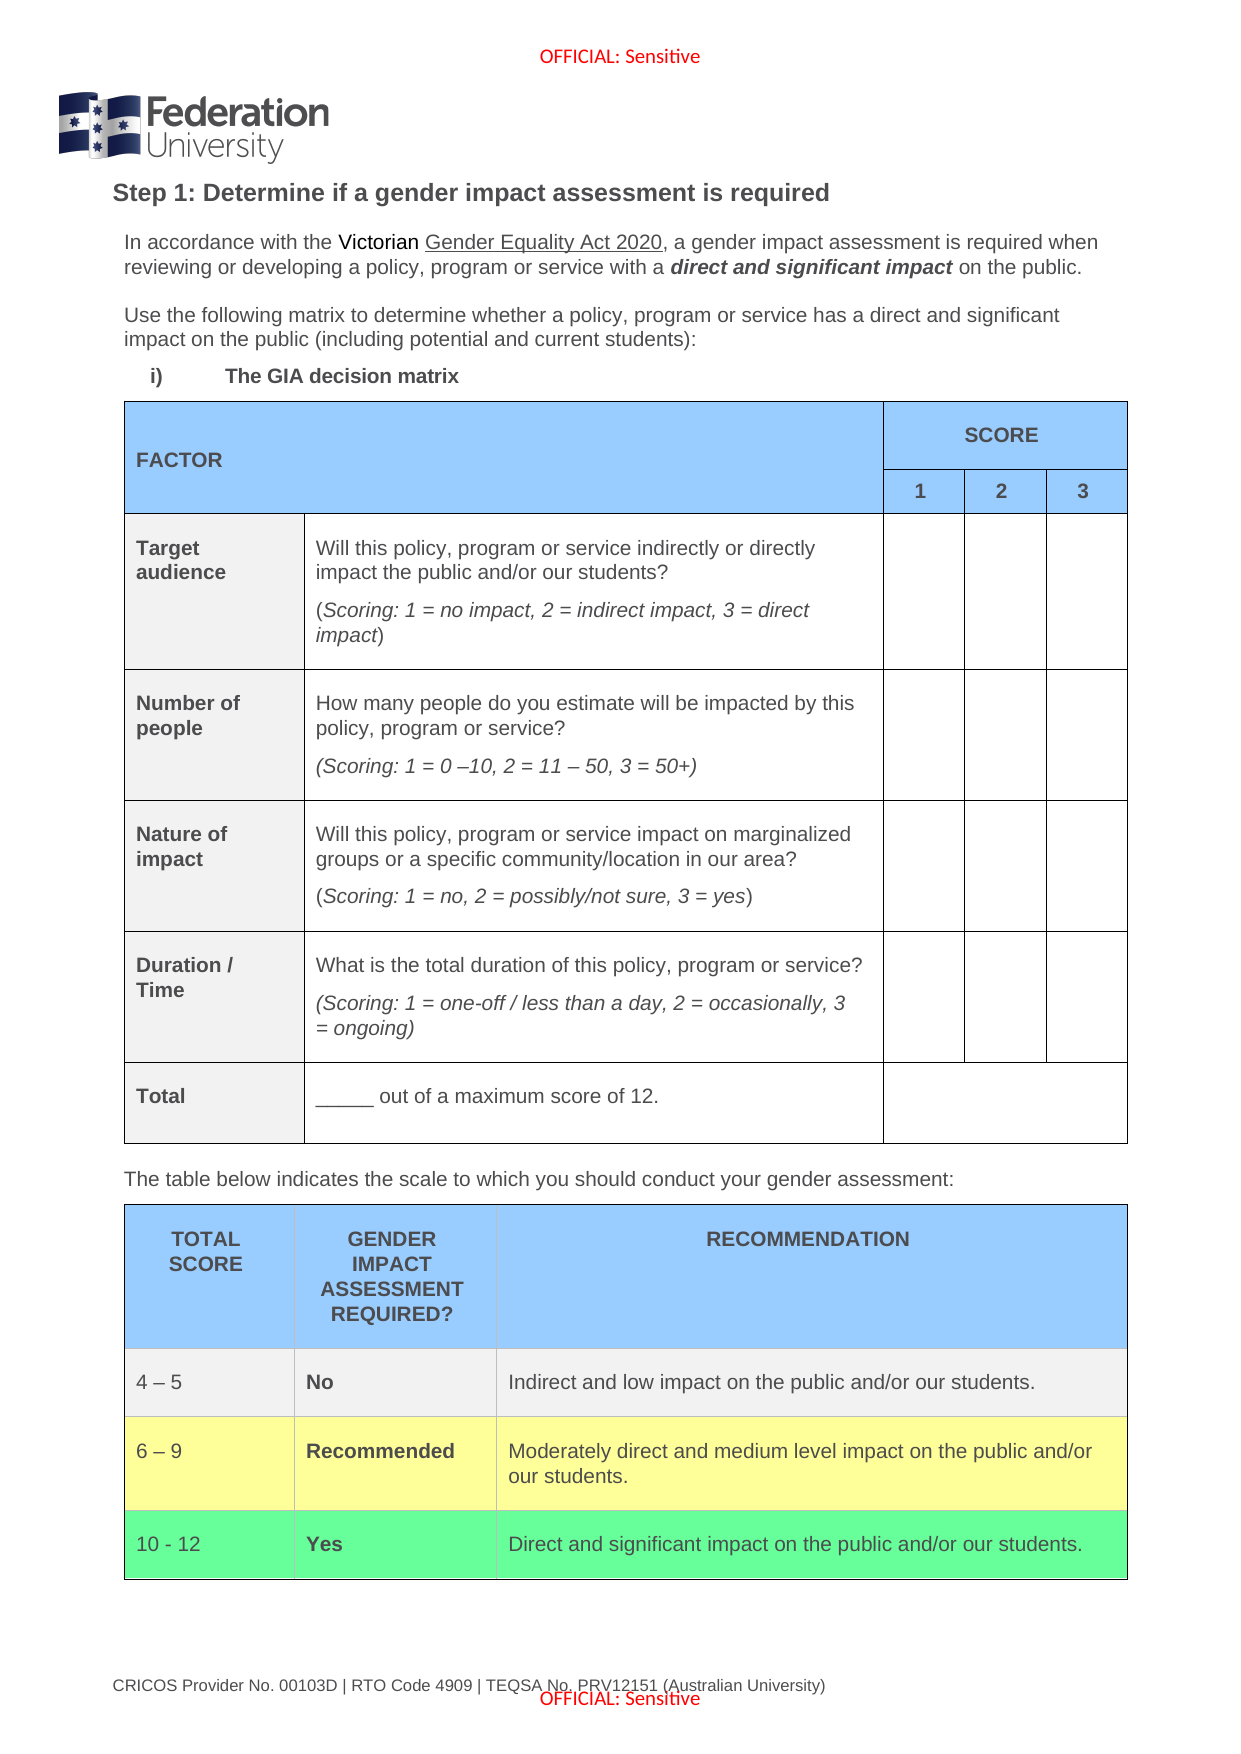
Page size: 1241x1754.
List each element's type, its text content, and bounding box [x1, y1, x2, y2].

text In accordance with the Victorian Gender Equality Act 2020, a gender impact assessment is required when reviewing or developing a policy, program or service with a direct and significant impact on the public. [124, 230, 1120, 279]
table_cell How many people do you estimate will be impacted by this policy, program or service? (Scoring: 1 = 0 –10, 2 = 11 – 50, 3 = 50+) [305, 670, 883, 800]
table_cell _____ out of a maximum score of 12. [305, 1063, 883, 1143]
picture [59, 92, 329, 164]
table_cell Indirect and low impact on the public and/or our students. [497, 1349, 1127, 1416]
table_cell 6 – 9 [125, 1417, 294, 1510]
table_cell Recommended [295, 1417, 496, 1510]
table_cell [884, 1063, 1127, 1143]
table_cell 3 [1047, 470, 1127, 513]
text The table below indicates the scale to which you should conduct your gender assessment: [124, 1167, 1120, 1191]
table_cell [1047, 514, 1127, 669]
table_cell 1 [884, 470, 964, 513]
table_cell Target audience [125, 514, 304, 669]
table_cell Direct and significant impact on the public and/or our students. [497, 1511, 1127, 1578]
table_cell What is the total duration of this policy, program or service? (Scoring: 1 = one-off / less than a day, 2 = occasionally, 3 = ongoing) [305, 932, 883, 1062]
table_cell 10 - 12 [125, 1511, 294, 1578]
text Use the following matrix to determine whether a policy, program or service has a direct and significant impact on the public (including potential and current students): [124, 302, 1120, 351]
table_cell [1047, 801, 1127, 931]
table_header FACTOR [125, 402, 883, 513]
table_cell [965, 932, 1046, 1062]
table_cell Nature of impact [125, 801, 304, 931]
table_cell [965, 670, 1046, 800]
table_header SCORE [884, 402, 1127, 469]
table_cell [965, 514, 1046, 669]
table_cell [884, 670, 964, 800]
subtitle Step 1: Determine if a gender impact assessment is required [112, 150, 1128, 207]
table_cell [884, 514, 964, 669]
table_cell Duration / Time [125, 932, 304, 1062]
table_cell [1047, 932, 1127, 1062]
subtitle The GIA decision matrix [150, 364, 1128, 388]
table_cell Yes [295, 1511, 496, 1578]
table_cell 4 – 5 [125, 1349, 294, 1416]
table_header GENDER IMPACT ASSESSMENT REQUIRED? [295, 1205, 496, 1348]
table_header TOTAL SCORE [125, 1205, 294, 1348]
table_cell [965, 801, 1046, 931]
table_cell Number of people [125, 670, 304, 800]
table_header RECOMMENDATION [497, 1205, 1127, 1348]
table_cell No [295, 1349, 496, 1416]
table_cell Will this policy, program or service impact on marginalized groups or a specific community/location in our area? (Scoring: 1 = no, 2 = possibly/not sure, 3 = yes) [305, 801, 883, 931]
table_cell [1047, 670, 1127, 800]
table_cell Moderately direct and medium level impact on the public and/or our students. [497, 1417, 1127, 1510]
table_cell 2 [965, 470, 1046, 513]
table_cell Total [125, 1063, 304, 1143]
table_cell [884, 932, 964, 1062]
table_cell Will this policy, program or service indirectly or directly impact the public and/or our students? (Scoring: 1 = no impact, 2 = indirect impact, 3 = direct impact) [305, 514, 883, 669]
table_cell [884, 801, 964, 931]
